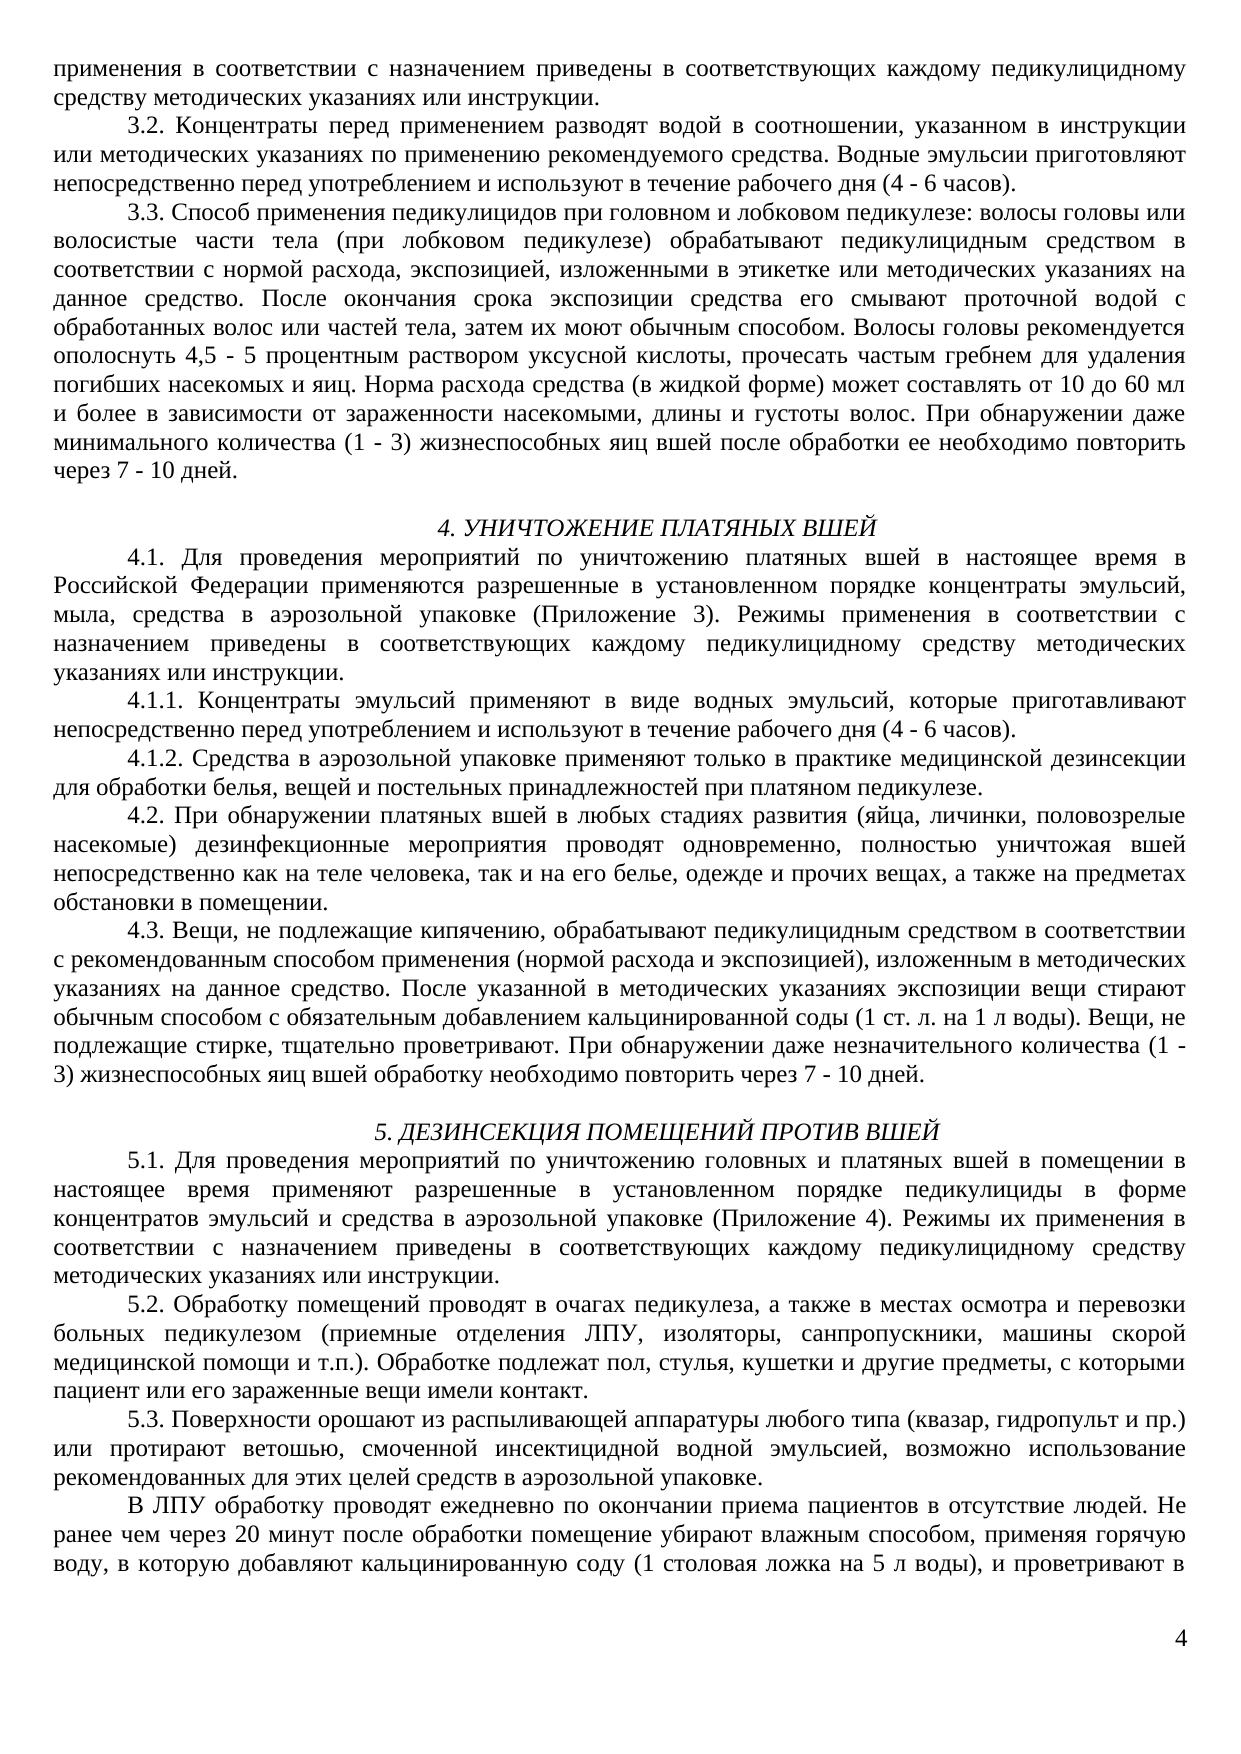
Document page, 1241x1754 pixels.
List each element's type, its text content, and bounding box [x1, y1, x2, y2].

text 4.1.2. Средства в аэрозольной упаковке применяют только в практике медицинской дезинсекции для обработки белья, вещей и постельных принадлежностей при платяном педикулезе. [53, 743, 1187, 801]
text 4.2. При обнаружении платяных вшей в любых стадиях развития (яйца, личинки, половозрелые насекомые) дезинфекционные мероприятия проводят одновременно, полностью уничтожая вшей непосредственно как на теле человека, так и на его белье, одежде и прочих вещах, а также на предметах обстановки в помещении. [53, 801, 1187, 916]
text 5.3. Поверхности орошают из распыливающей аппаратуры любого типа (квазар, гидропульт и пр.) или протирают ветошью, смоченной инсектицидной водной эмульсией, возможно использование рекомендованных для этих целей средств в аэрозольной упаковке. [53, 1404, 1187, 1491]
text 5.1. Для проведения мероприятий по уничтожению головных и платяных вшей в помещении в настоящее время применяют разрешенные в установленном порядке педикулициды в форме концентратов эмульсий и средства в аэрозольной упаковке (Приложение 4). Режимы их применения в соответствии с назначением приведены в соответствующих каждому педикулицидному средству методических указаниях или инструкции. [53, 1146, 1187, 1289]
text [53, 53, 1187, 111]
text 4. УНИЧТОЖЕНИЕ ПЛАТЯНЫХ ВШЕЙ [53, 513, 1187, 542]
text 4.3. Вещи, не подлежащие кипячению, обрабатывают педикулицидным средством в соответствии с рекомендованным способом применения (нормой расхода и экспозицией), изложенным в методических указаниях на данное средство. После указанной в методических указаниях экспозиции вещи стирают обычным способом с обязательным добавлением кальцинированной соды (1 ст. л. на 1 л воды). Вещи, не подлежащие стирке, тщательно проветривают. При обнаружении даже незначительного количества (1 - 3) жизнеспособных яиц вшей обработку необходимо повторить через 7 - 10 дней. [53, 916, 1187, 1088]
text 4.1.1. Концентраты эмульсий применяют в виде водных эмульсий, которые приготавливают непосредственно перед употреблением и используют в течение рабочего дня (4 - 6 часов). [53, 686, 1187, 743]
text 5.2. Обработку помещений проводят в очагах педикулеза, а также в местах осмотра и перевозки больных педикулезом (приемные отделения ЛПУ, изоляторы, санпропускники, машины скорой медицинской помощи и т.п.). Обработке подлежат пол, стулья, кушетки и другие предметы, с которыми пациент или его зараженные вещи имели контакт. [53, 1289, 1187, 1404]
text 3.2. Концентраты перед применением разводят водой в соотношении, указанном в инструкции или методических указаниях по применению рекомендуемого средства. Водные эмульсии приготовляют непосредственно перед употреблением и используют в течение рабочего дня (4 - 6 часов). [53, 111, 1187, 197]
text 5. ДЕЗИНСЕКЦИЯ ПОМЕЩЕНИЙ ПРОТИВ ВШЕЙ [53, 1117, 1187, 1146]
text 3.3. Способ применения педикулицидов при головном и лобковом педикулезе: волосы головы или волосистые части тела (при лобковом педикулезе) обрабатывают педикулицидным средством в соответствии с нормой расхода, экспозицией, изложенными в этикетке или методических указаниях на данное средство. После окончания срока экспозиции средства его смывают проточной водой с обработанных волос или частей тела, затем их моют обычным способом. Волосы головы рекомендуется ополоснуть 4,5 - 5 процентным раствором уксусной кислоты, прочесать частым гребнем для удаления погибших насекомых и яиц. Норма расхода средства (в жидкой форме) может составлять от 10 до 60 мл и более в зависимости от зараженности насекомыми, длины и густоты волос. При обнаружении даже минимального количества (1 - 3) жизнеспособных яиц вшей после обработки ее необходимо повторить через 7 - 10 дней. [53, 197, 1187, 484]
text 4.1. Для проведения мероприятий по уничтожению платяных вшей в настоящее время в Российской Федерации применяются разрешенные в установленном порядке концентраты эмульсий, мыла, средства в аэрозольной упаковке (Приложение 3). Режимы применения в соответствии с назначением приведены в соответствующих каждому педикулицидному средству методических указаниях или инструкции. [53, 542, 1187, 686]
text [53, 1491, 1187, 1577]
